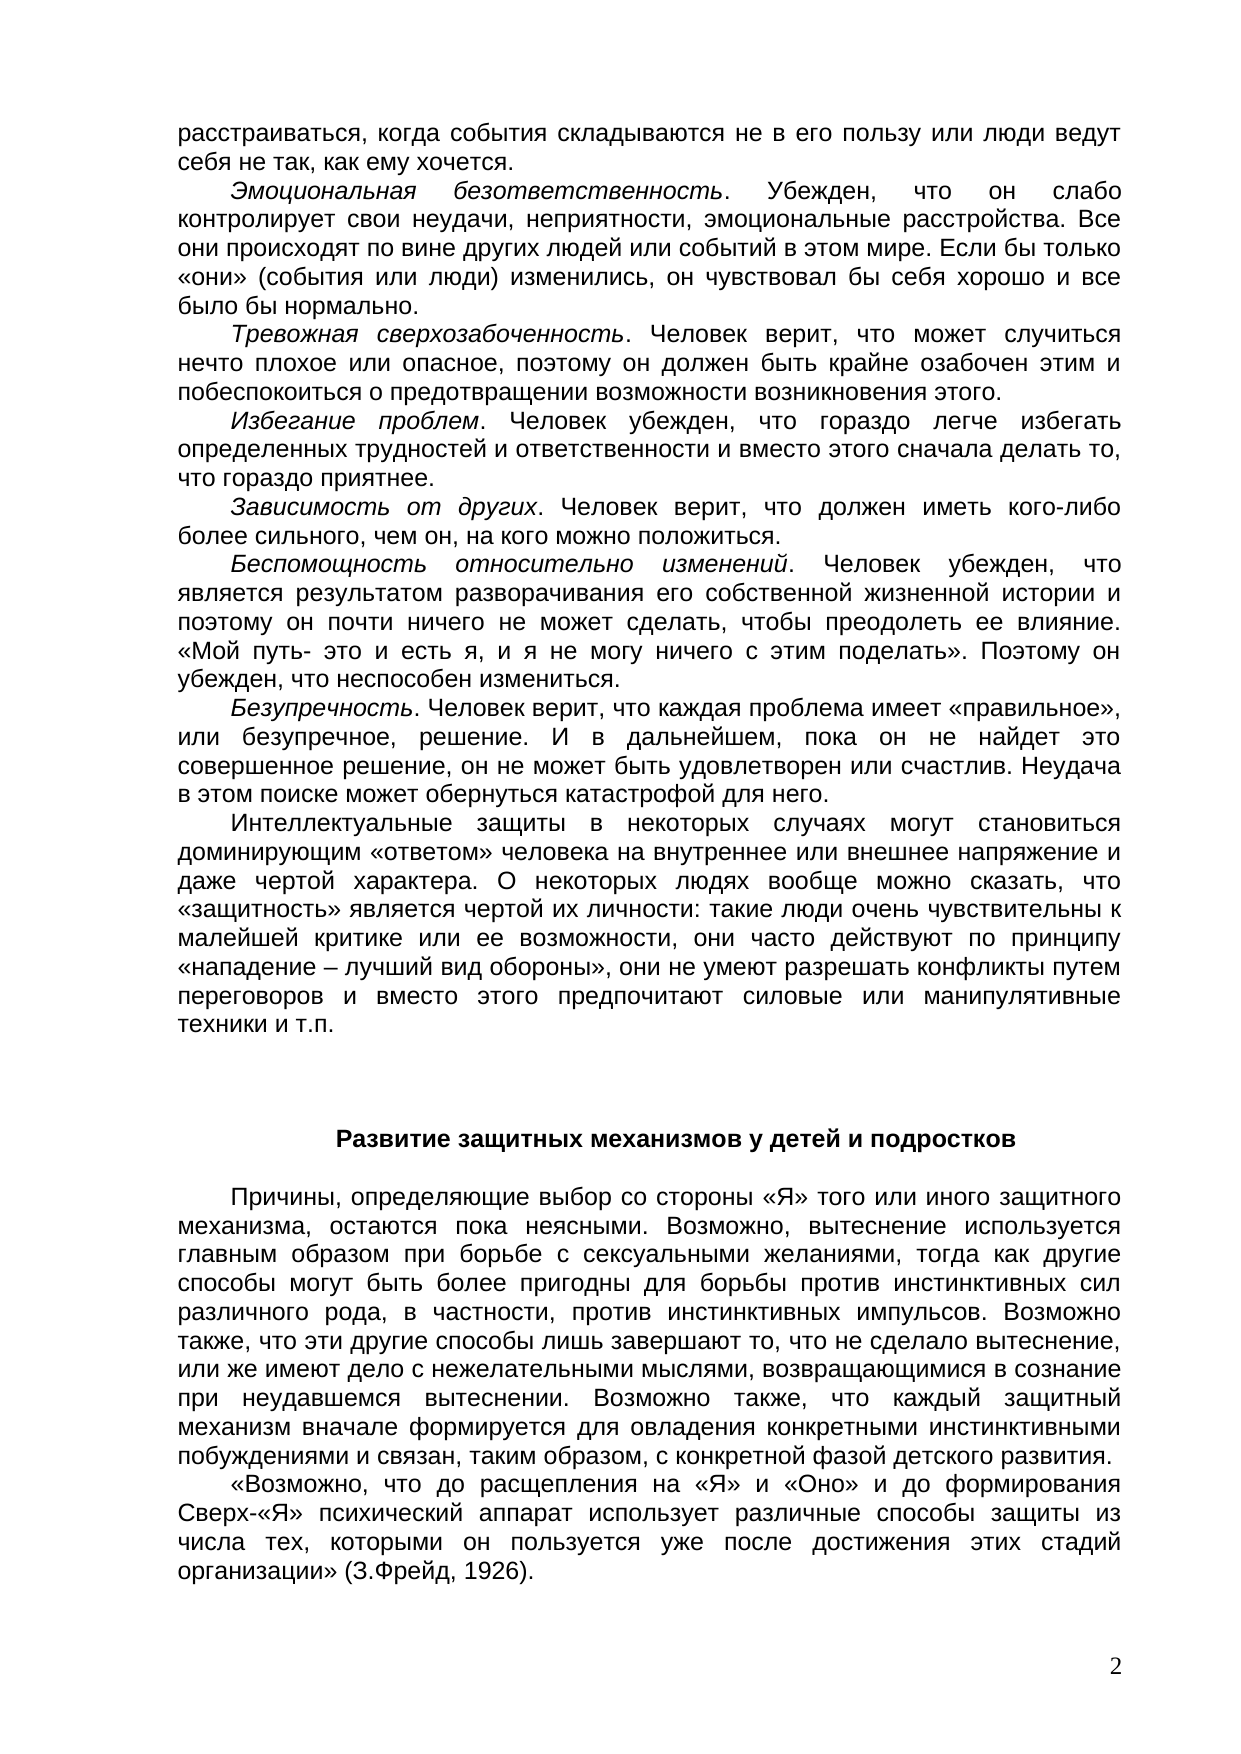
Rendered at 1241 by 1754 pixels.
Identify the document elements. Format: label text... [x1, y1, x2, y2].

text Интеллектуальные защиты в некоторых случаях могут становиться доминирующим «ответом» человека на внутреннее или внешнее напряжение и даже чертой характера. О некоторых людях вообще можно сказать, что «защитность» является чертой их личности: такие люди очень чувствительны к малейшей критике или ее возможности, они часто действуют по принципу «нападение – лучший вид обороны», они не умеют разрешать конфликты путем переговоров и вместо этого предпочитают силовые или манипулятивные техники и т.п. [177, 808, 1122, 1038]
text Безупречность. Человек верит, что каждая проблема имеет «правильное», или безупречное, решение. И в дальнейшем, пока он не найдет это совершенное решение, он не может быть удовлетворен или счастлив. Неудача в этом поиске может обернуться катастрофой для него. [177, 693, 1122, 808]
text Причины, определяющие выбор со стороны «Я» того или иного защитного механизма, остаются пока неясными. Возможно, вытеснение используется главным образом при борьбе с сексуальными желаниями, тогда как другие способы могут быть более пригодны для борьбы против инстинктивных сил различного рода, в частности, против инстинктивных импульсов. Возможно также, что эти другие способы лишь завершают то, что не сделало вытеснение, или же имеют дело с нежелательными мыслями, возвращающимися в сознание при неудавшемся вытеснении. Возможно также, что каждый защитный механизм вначале формируется для овладения конкретными инстинктивными побуждениями и связан, таким образом, с конкретной фазой детского развития. [177, 1182, 1122, 1469]
text Зависимость от других. Человек верит, что должен иметь кого-либо более сильного, чем он, на кого можно положиться. [177, 492, 1122, 549]
text Избегание проблем. Человек убежден, что гораздо легче избегать определенных трудностей и ответственности и вместо этого сначала делать то, что гораздо приятнее. [177, 406, 1122, 492]
text Развитие защитных механизмов у детей и подростков [177, 1124, 1122, 1153]
text Беспомощность относительно изменений. Человек убежден, что является результатом разворачивания его собственной жизненной истории и поэтому он почти ничего не может сделать, чтобы преодолеть ее влияние. «Мой путь- это и есть я, и я не могу ничего с этим поделать». Поэтому он убежден, что неспособен измениться. [177, 549, 1122, 693]
text Эмоциональная безответственность. Убежден, что он слабо контролирует свои неудачи, неприятности, эмоциональные расстройства. Все они происходят по вине других людей или событий в этом мире. Если бы только «они» (события или люди) изменились, он чувствовал бы себя хорошо и все было бы нормально. [177, 176, 1122, 319]
text «Возможно, что до расщепления на «Я» и «Оно» и до формирования Сверх-«Я» психический аппарат использует различные способы защиты из числа тех, которыми он пользуется уже после достижения этих стадий организации» (З.Фрейд, 1926). [177, 1469, 1122, 1584]
text Тревожная сверхозабоченность. Человек верит, что может случиться нечто плохое или опасное, поэтому он должен быть крайне озабочен этим и побеспокоиться о предотвращении возможности возникновения этого. [177, 319, 1122, 406]
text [177, 118, 1122, 176]
